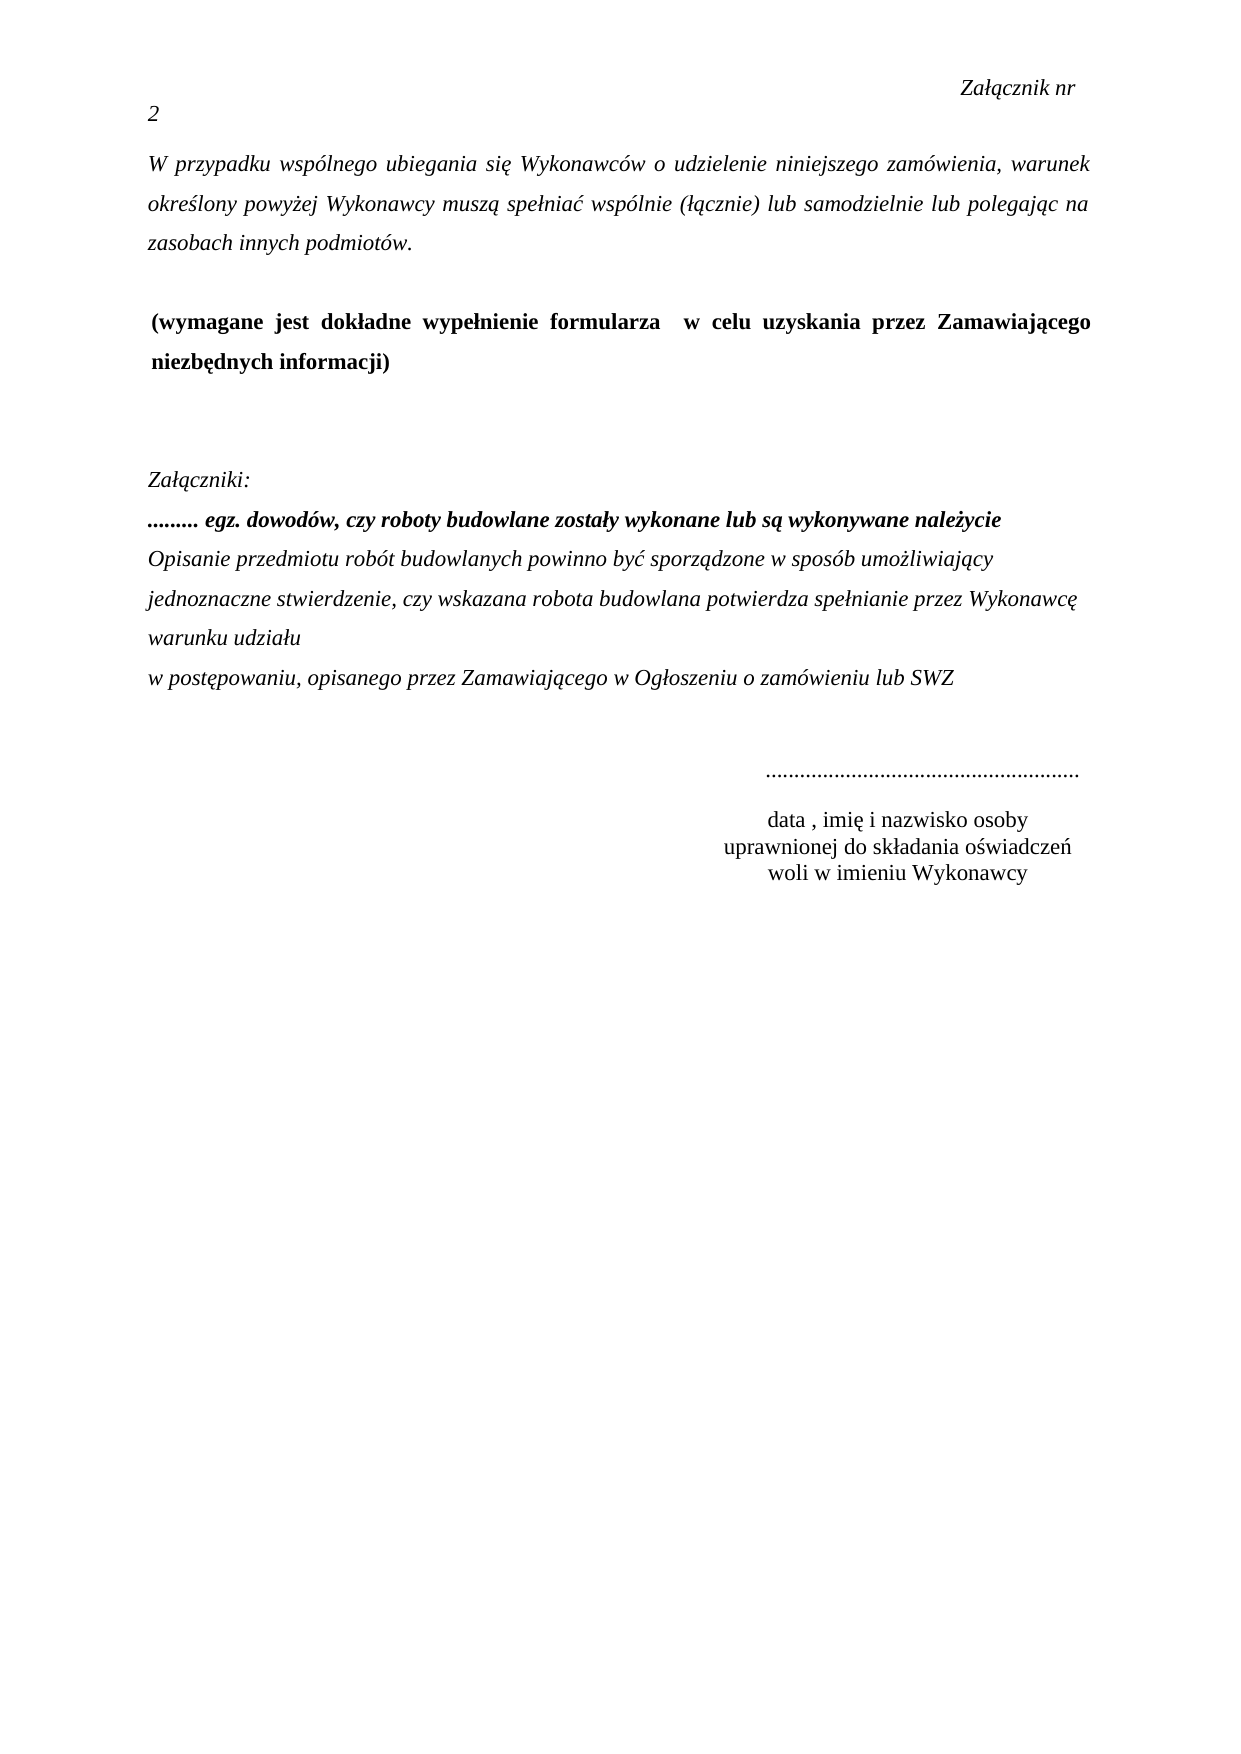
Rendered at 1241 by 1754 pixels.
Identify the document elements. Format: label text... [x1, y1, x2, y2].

text W przypadku wspólnego ubiegania się Wykonawców o udzielenie niniejszego zamówienia, warunek określony powyżej Wykonawcy muszą spełniać wspólnie (łącznie) lub samodzielnie lub polegając na zasobach innych podmiotów. [148, 151, 1093, 256]
text data , imię i nazwisko osoby uprawnionej do składania oświadczeń woli w imieniu Wykonawcy [710, 782, 1085, 885]
text ......... egz. dowodów, czy roboty budowlane zostały wykonane lub są wykonywane należycie [148, 506, 1093, 532]
text Opisanie przedmiotu robót budowlanych powinno być sporządzone w sposób umożliwiający jednoznaczne stwierdzenie, czy wskazana robota budowlana potwierdza spełnianie przez Wykonawcę warunku udziału w postępowaniu, opisanego przez Zamawiającego w Ogłoszeniu o zamówieniu lub SWZ [148, 545, 1093, 690]
text (wymagane jest dokładne wypełnienie formularza w celu uzyskania przez Zamawiającego niezbędnych informacji) [151, 308, 1093, 374]
text Załączniki: [148, 466, 1093, 493]
text ....................................................... [148, 756, 1093, 782]
